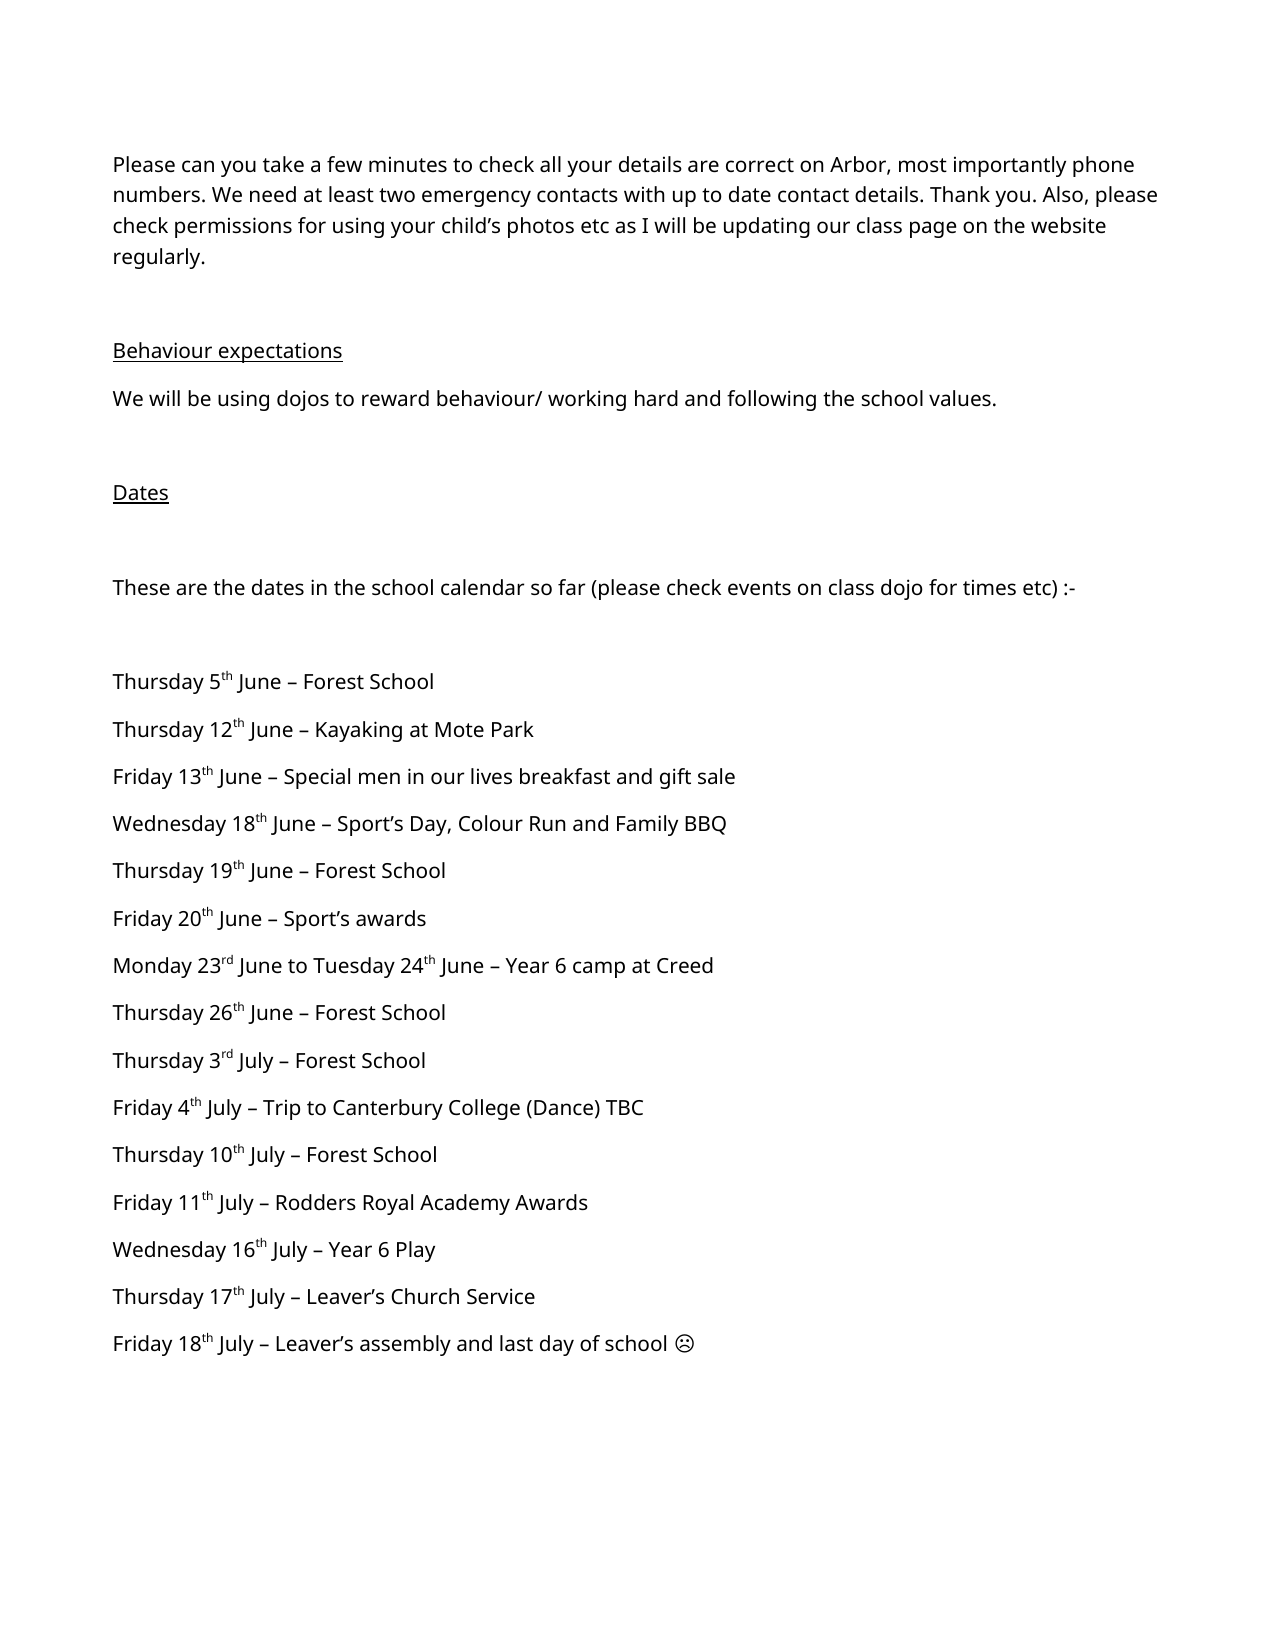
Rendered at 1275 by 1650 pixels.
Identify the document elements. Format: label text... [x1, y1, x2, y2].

text Friday 20th June – Sport’s awards [112, 904, 1162, 932]
text Thursday 26th June – Forest School [112, 998, 1162, 1027]
text Thursday 17th July – Leaver’s Church Service [112, 1282, 1162, 1311]
text Wednesday 16th July – Year 6 Play [112, 1235, 1162, 1263]
text Behaviour expectations [112, 336, 1162, 365]
text Dates [112, 478, 1162, 507]
text These are the dates in the school calendar so far (please check events on class dojo for times etc) :- [112, 573, 1162, 601]
text Thursday 10th July – Forest School [112, 1140, 1162, 1169]
text Thursday 5th June – Forest School [112, 667, 1162, 696]
text Thursday 19th June – Forest School [112, 857, 1162, 885]
text Thursday 3rd July – Forest School [112, 1046, 1162, 1074]
text Please can you take a few minutes to check all your details are correct on Arbor, most importantly phone numbers. We need at least two emergency contacts with up to date contact details. Thank you. Also, please check permissions for using your child’s photos etc as I will be updating our class page on the website regularly. [112, 150, 1162, 270]
text Thursday 12th June – Kayaking at Mote Park [112, 715, 1162, 743]
text Friday 11th July – Rodders Royal Academy Awards [112, 1188, 1162, 1216]
text Monday 23rd June to Tuesday 24th June – Year 6 camp at Creed [112, 951, 1162, 980]
text Wednesday 18th June – Sport’s Day, Colour Run and Family BBQ [112, 809, 1162, 838]
text Friday 18th July – Leaver’s assembly and last day of school [112, 1329, 1162, 1358]
text We will be using dojos to reward behaviour/ working hard and following the school values. [112, 384, 1162, 412]
text Friday 13th June – Special men in our lives breakfast and gift sale [112, 762, 1162, 791]
text Friday 4th July – Trip to Canterbury College (Dance) TBC [112, 1093, 1162, 1122]
